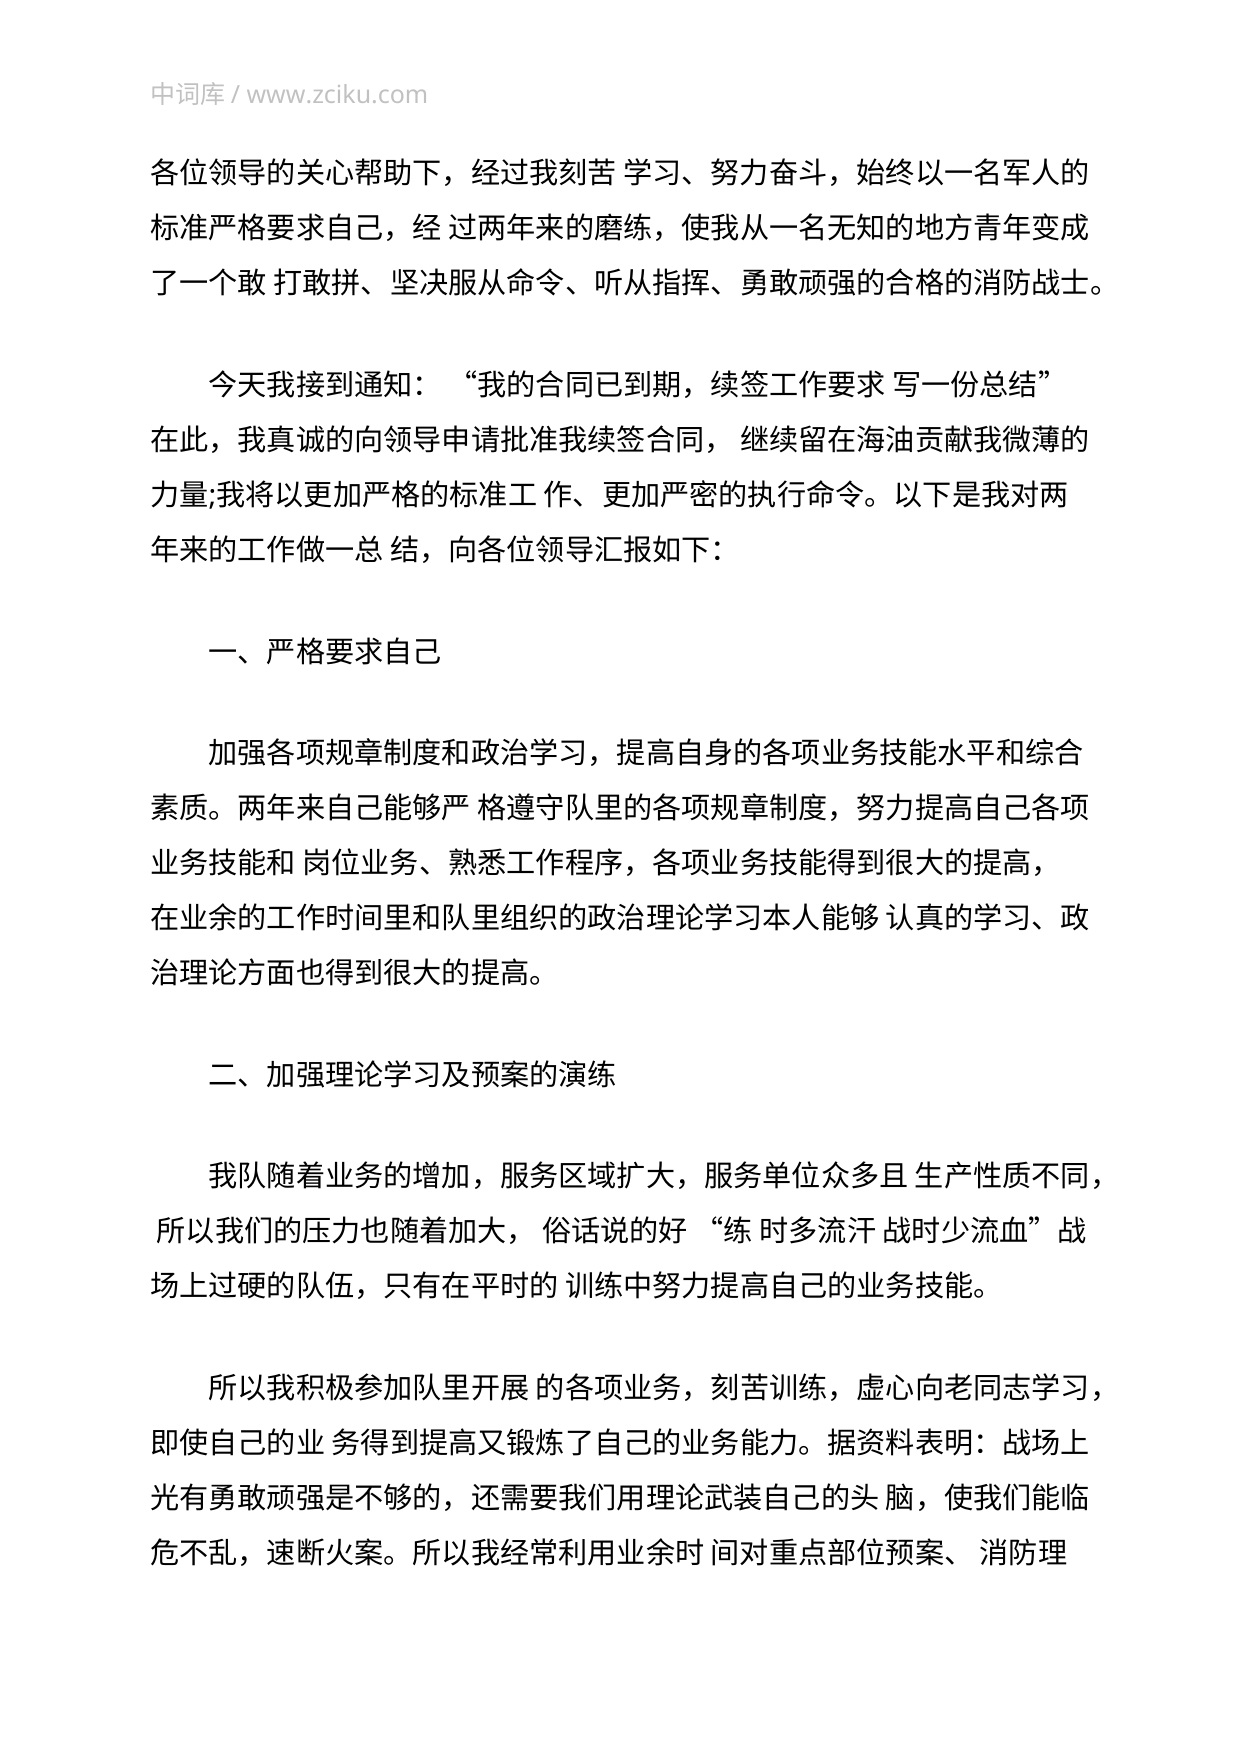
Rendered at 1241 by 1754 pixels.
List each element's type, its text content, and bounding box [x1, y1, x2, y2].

text 一、严格要求自己 [150, 628, 1090, 670]
text 加强各项规章制度和政治学习，提高自身的各项业务技能水平和综合素质。两年来自己能够严 格遵守队里的各项规章制度，努力提高自己各项业务技能和 岗位业务、熟悉工作程序，各项业务技能得到很大的提高， 在业余的工作时间里和队里组织的政治理论学习本人能够 认真的学习、政治理论方面也得到很大的提高。 [150, 730, 1090, 992]
text 我队随着业务的增加，服务区域扩大，服务单位众多且 生产性质不同， 所以我们的压力也随着加大， 俗话说的好 “练 时多流汗 战时少流血”战场上过硬的队伍，只有在平时的 训练中努力提高自己的业务技能。 [150, 1153, 1090, 1305]
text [150, 1364, 1090, 1572]
text 二、加强理论学习及预案的演练 [150, 1051, 1090, 1093]
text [150, 150, 1090, 302]
text 今天我接到通知： “我的合同已到期，续签工作要求 写一份总结”在此，我真诚的向领导申请批准我续签合同， 继续留在海油贡献我微薄的力量;我将以更加严格的标准工 作、更加严密的执行命令。以下是我对两年来的工作做一总 结，向各位领导汇报如下： [150, 362, 1090, 569]
